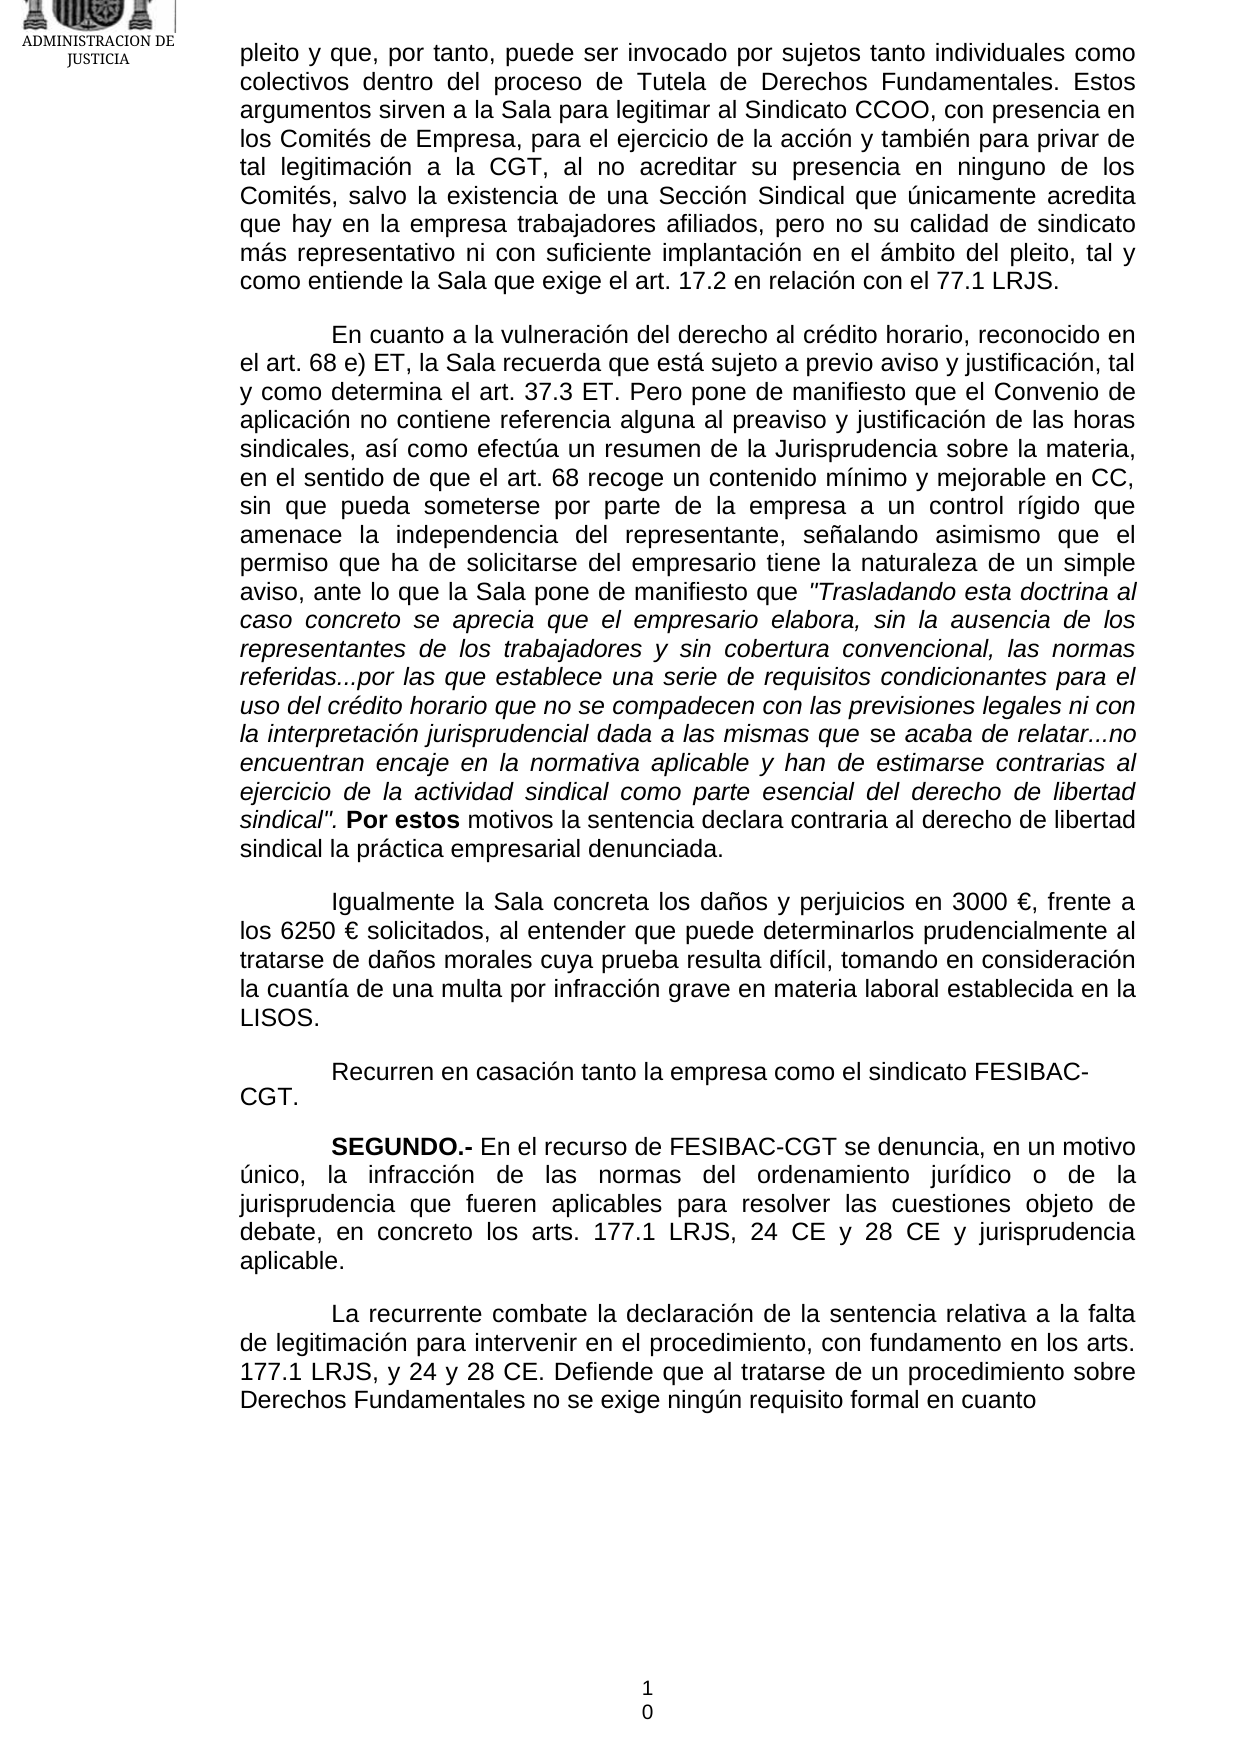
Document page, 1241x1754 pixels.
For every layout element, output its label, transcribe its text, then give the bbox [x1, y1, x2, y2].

text Igualmente la Sala concreta los daños y perjuicios en 3000 €, frente a los 6250 € solicitados, al entender que puede determinarlos prudencialmente al tratarse de daños morales cuya prueba resulta difícil, tomando en consideración la cuantía de una multa por infracción grave en materia laboral establecida en la LISOS. [239, 887, 1137, 1032]
text pleito y que, por tanto, puede ser invocado por sujetos tanto individuales como colectivos dentro del proceso de Tutela de Derechos Fundamentales. Estos argumentos sirven a la Sala para legitimar al Sindicato CCOO, con presencia en los Comités de Empresa, para el ejercicio de la acción y también para privar de tal legitimación a la CGT, al no acreditar su presencia en ninguno de los Comités, salvo la existencia de una Sección Sindical que únicamente acredita que hay en la empresa trabajadores afiliados, pero no su calidad de sindicato más representativo ni con suficiente implantación en el ámbito del pleito, tal y como entiende la Sala que exige el art. 17.2 en relación con el 77.1 LRJS. [239, 38, 1137, 295]
text En cuanto a la vulneración del derecho al crédito horario, reconocido en el art. 68 e) ET, la Sala recuerda que está sujeto a previo aviso y justificación, tal y como determina el art. 37.3 ET. Pero pone de manifiesto que el Convenio de aplicación no contiene referencia alguna al preaviso y justificación de las horas sindicales, así como efectúa un resumen de la Jurisprudencia sobre la materia, en el sentido de que el art. 68 recoge un contenido mínimo y mejorable en CC, sin que pueda someterse por parte de la empresa a un control rígido que amenace la independencia del representante, señalando asimismo que el permiso que ha de solicitarse del empresario tiene la naturaleza de un simple aviso, ante lo que la Sala pone de manifiesto que "Trasladando esta doctrina al caso concreto se aprecia que el empresario elabora, sin la ausencia de los representantes de los trabajadores y sin cobertura convencional, las normas referidas...por las que establece una serie de requisitos condicionantes para el uso del crédito horario que no se compadecen con las previsiones legales ni con la interpretación jurisprudencial dada a las mismas que se acaba de relatar...no encuentran encaje en la normativa aplicable y han de estimarse contrarias al ejercicio de la actividad sindical como parte esencial del derecho de libertad sindical". Por estos motivos la sentencia declara contraria al derecho de libertad sindical la práctica empresarial denunciada. [239, 320, 1137, 863]
text SEGUNDO.- En el recurso de FESIBAC-CGT se denuncia, en un motivo único, la infracción de las normas del ordenamiento jurídico o de la jurisprudencia que fueren aplicables para resolver las cuestiones objeto de debate, en concreto los arts. 177.1 LRJS, 24 CE y 28 CE y jurisprudencia aplicable. [239, 1132, 1137, 1275]
text La recurrente combate la declaración de la sentencia relativa a la falta de legitimación para intervenir en el procedimiento, con fundamento en los arts. 177.1 LRJS, y 24 y 28 CE. Defiende que al tratarse de un procedimiento sobre Derechos Fundamentales no se exige ningún requisito formal en cuanto [239, 1300, 1137, 1414]
picture [20, 0, 177, 33]
text CGT. [239, 1085, 1137, 1110]
text Recurren en casación tanto la empresa como el sindicato FESIBAC- [239, 1060, 1137, 1085]
